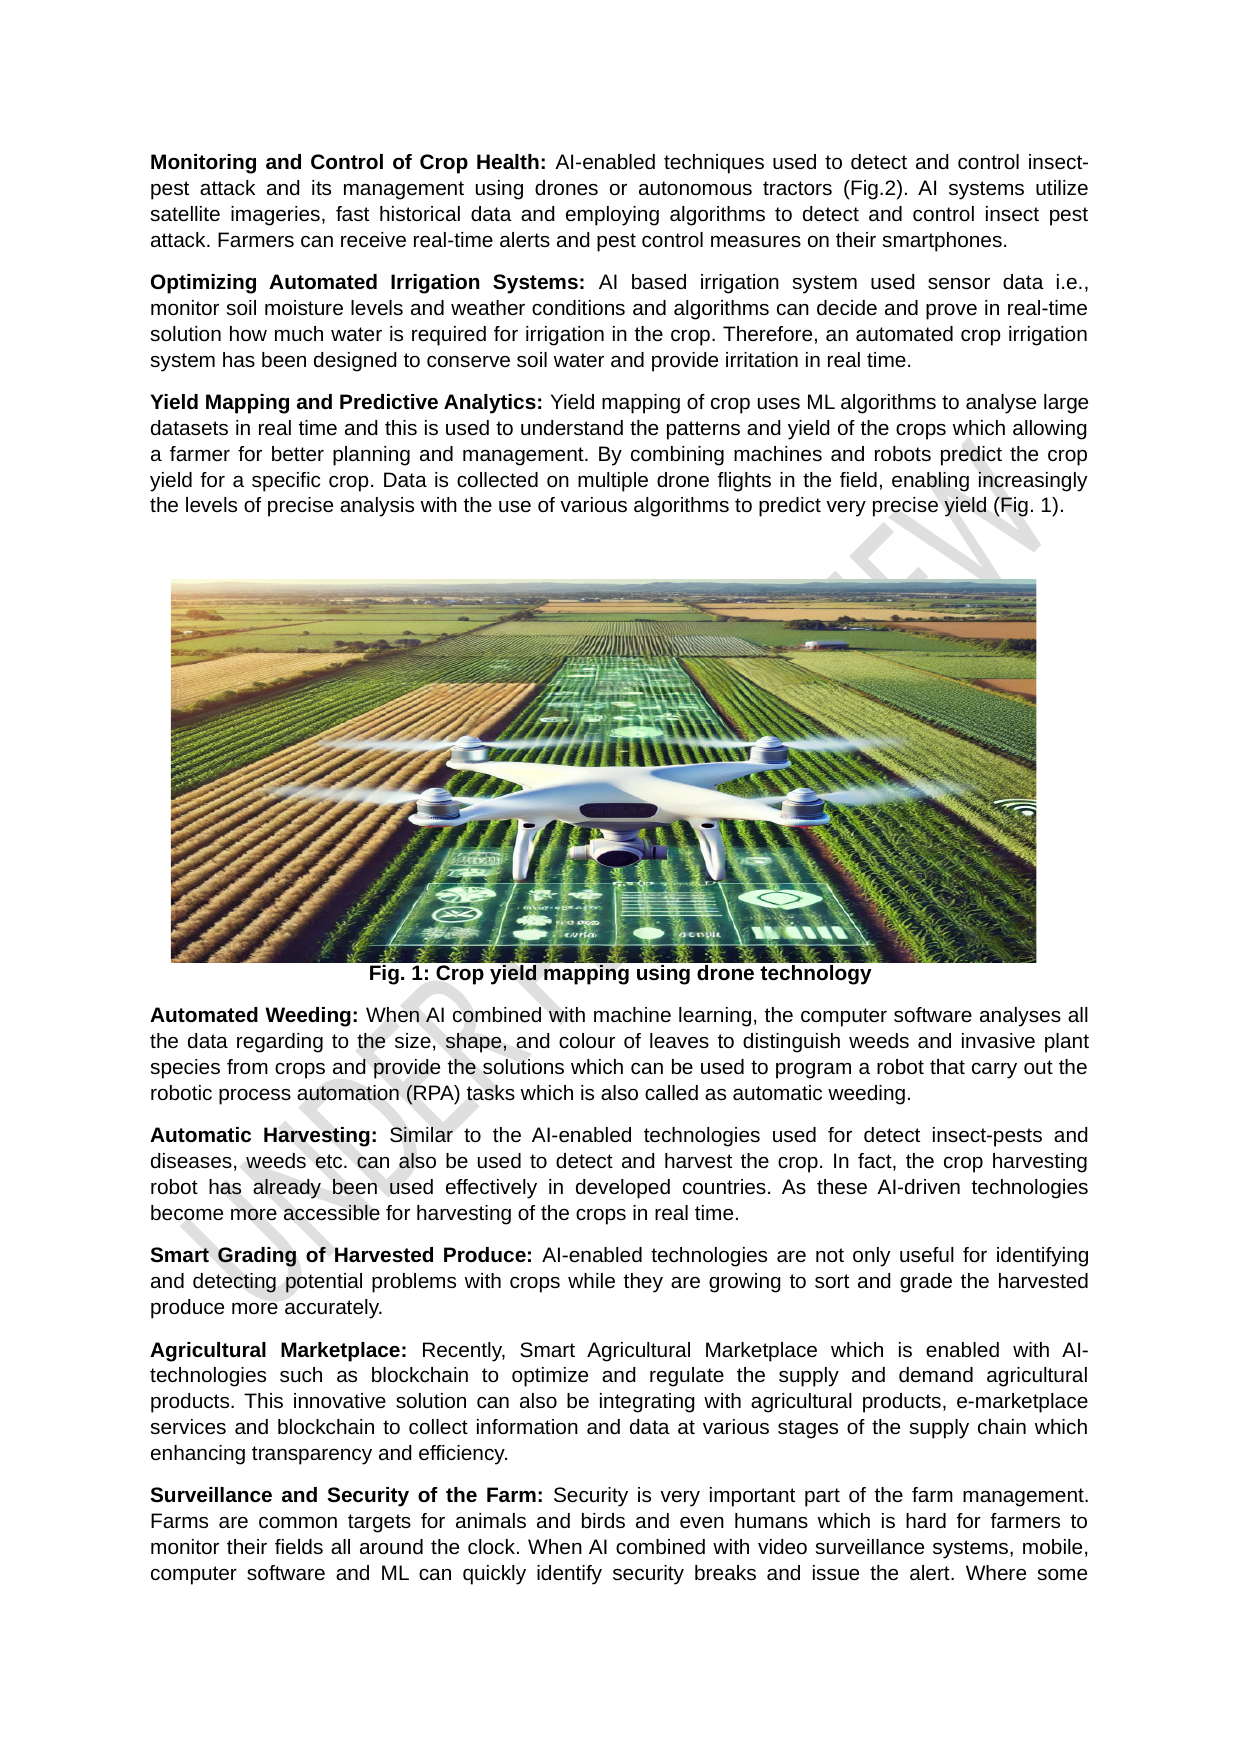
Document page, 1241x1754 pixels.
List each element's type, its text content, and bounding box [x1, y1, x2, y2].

text Optimizing Automated Irrigation Systems: AI based irrigation system used sensor data i.e., monitor soil moisture levels and weather conditions and algorithms can decide and prove in real-time solution how much water is required for irrigation in the crop. Therefore, an automated crop irrigation system has been designed to conserve soil water and provide irritation in real time. [150, 270, 1090, 371]
text Fig. 1: Crop yield mapping using drone technology [150, 961, 1090, 985]
picture [170, 579, 1037, 961]
text Smart Grading of Harvested Produce: AI-enabled technologies are not only useful for identifying and detecting potential problems with crops while they are growing to sort and grade the harvested produce more accurately. [150, 1243, 1090, 1319]
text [150, 1483, 1090, 1585]
text Automatic Harvesting: Similar to the AI-enabled technologies used for detect insect-pests and diseases, weeds etc. can also be used to detect and harvest the crop. In fact, the crop harvesting robot has already been used effectively in developed countries. As these AI-driven technologies become more accessible for harvesting of the crops in real time. [150, 1123, 1090, 1225]
text Monitoring and Control of Crop Health: AI-enabled techniques used to detect and control insect-pest attack and its management using drones or autonomous tractors (Fig.2). AI systems utilize satellite imageries, fast historical data and employing algorithms to detect and control insect pest attack. Farmers can receive real-time alerts and pest control measures on their smartphones. [150, 150, 1090, 251]
text Agricultural Marketplace: Recently, Smart Agricultural Marketplace which is enabled with AI-technologies such as blockchain to optimize and regulate the supply and demand agricultural products. This innovative solution can also be integrating with agricultural products, e-marketplace services and blockchain to collect information and data at various stages of the supply chain which enhancing transparency and efficiency. [150, 1337, 1090, 1465]
text Yield Mapping and Predictive Analytics: Yield mapping of crop uses ML algorithms to analyse large datasets in real time and this is used to understand the patterns and yield of the crops which allowing a farmer for better planning and management. By combining machines and robots predict the crop yield for a specific crop. Data is collected on multiple drone flights in the field, enabling increasingly the levels of precise analysis with the use of various algorithms to predict very precise yield (Fig. 1). [150, 390, 1090, 517]
text Automated Weeding: When AI combined with machine learning, the computer software analyses all the data regarding to the size, shape, and colour of leaves to distinguish weeds and invasive plant species from crops and provide the solutions which can be used to program a robot that carry out the robotic process automation (RPA) tasks which is also called as automatic weeding. [150, 1003, 1090, 1105]
